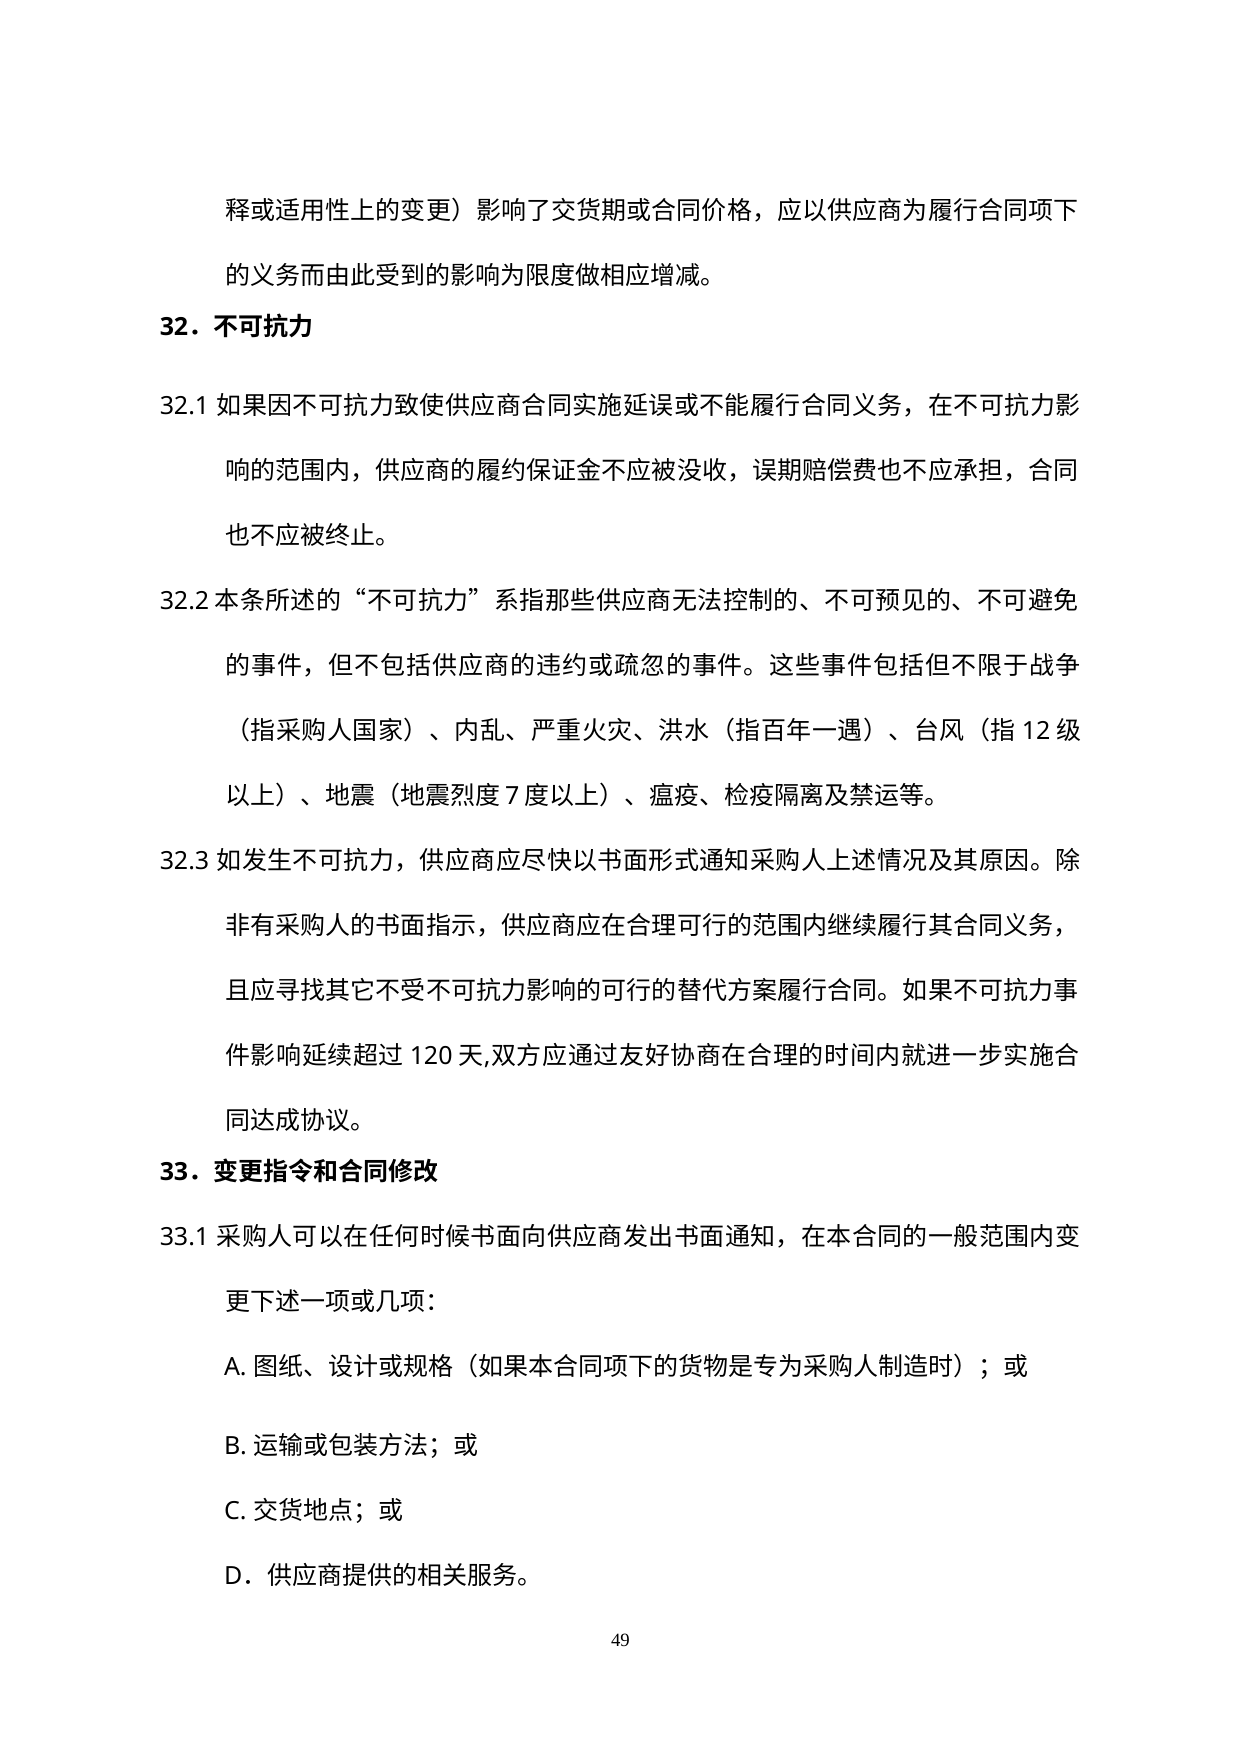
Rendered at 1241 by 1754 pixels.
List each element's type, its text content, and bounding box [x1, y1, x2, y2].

text 32．不可抗力 [159, 292, 1081, 357]
text 33.1 采购人可以在任何时候书面向供应商发出书面通知，在本合同的一般范围内变更下述一项或几项： [159, 1202, 1081, 1332]
text 32.3 如发生不可抗力，供应商应尽快以书面形式通知采购人上述情况及其原因。除非有采购人的书面指示，供应商应在合理可行的范围内继续履行其合同义务，且应寻找其它不受不可抗力影响的可行的替代方案履行合同。如果不可抗力事件影响延续超过120天,双方应通过友好协商在合理的时间内就进一步实施合同达成协议。 [159, 812, 1081, 1137]
text B. 运输或包装方法；或 [224, 1397, 1081, 1462]
text D．供应商提供的相关服务。 [224, 1527, 1081, 1592]
text 33．变更指令和合同修改 [159, 1137, 1081, 1202]
text 32.1 如果因不可抗力致使供应商合同实施延误或不能履行合同义务，在不可抗力影响的范围内，供应商的履约保证金不应被没收，误期赔偿费也不应承担，合同也不应被终止。 [159, 357, 1081, 552]
text 32.2本条所述的“不可抗力”系指那些供应商无法控制的、不可预见的、不可避免的事件，但不包括供应商的违约或疏忽的事件。这些事件包括但不限于战争（指采购人国家）、内乱、严重火灾、洪水（指百年一遇）、台风（指12级以上）、地震（地震烈度7度以上）、瘟疫、检疫隔离及禁运等。 [159, 552, 1081, 812]
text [159, 162, 1081, 292]
text C. 交货地点；或 [224, 1462, 1081, 1527]
text A. 图纸、设计或规格（如果本合同项下的货物是专为采购人制造时）；或 [224, 1332, 1081, 1397]
